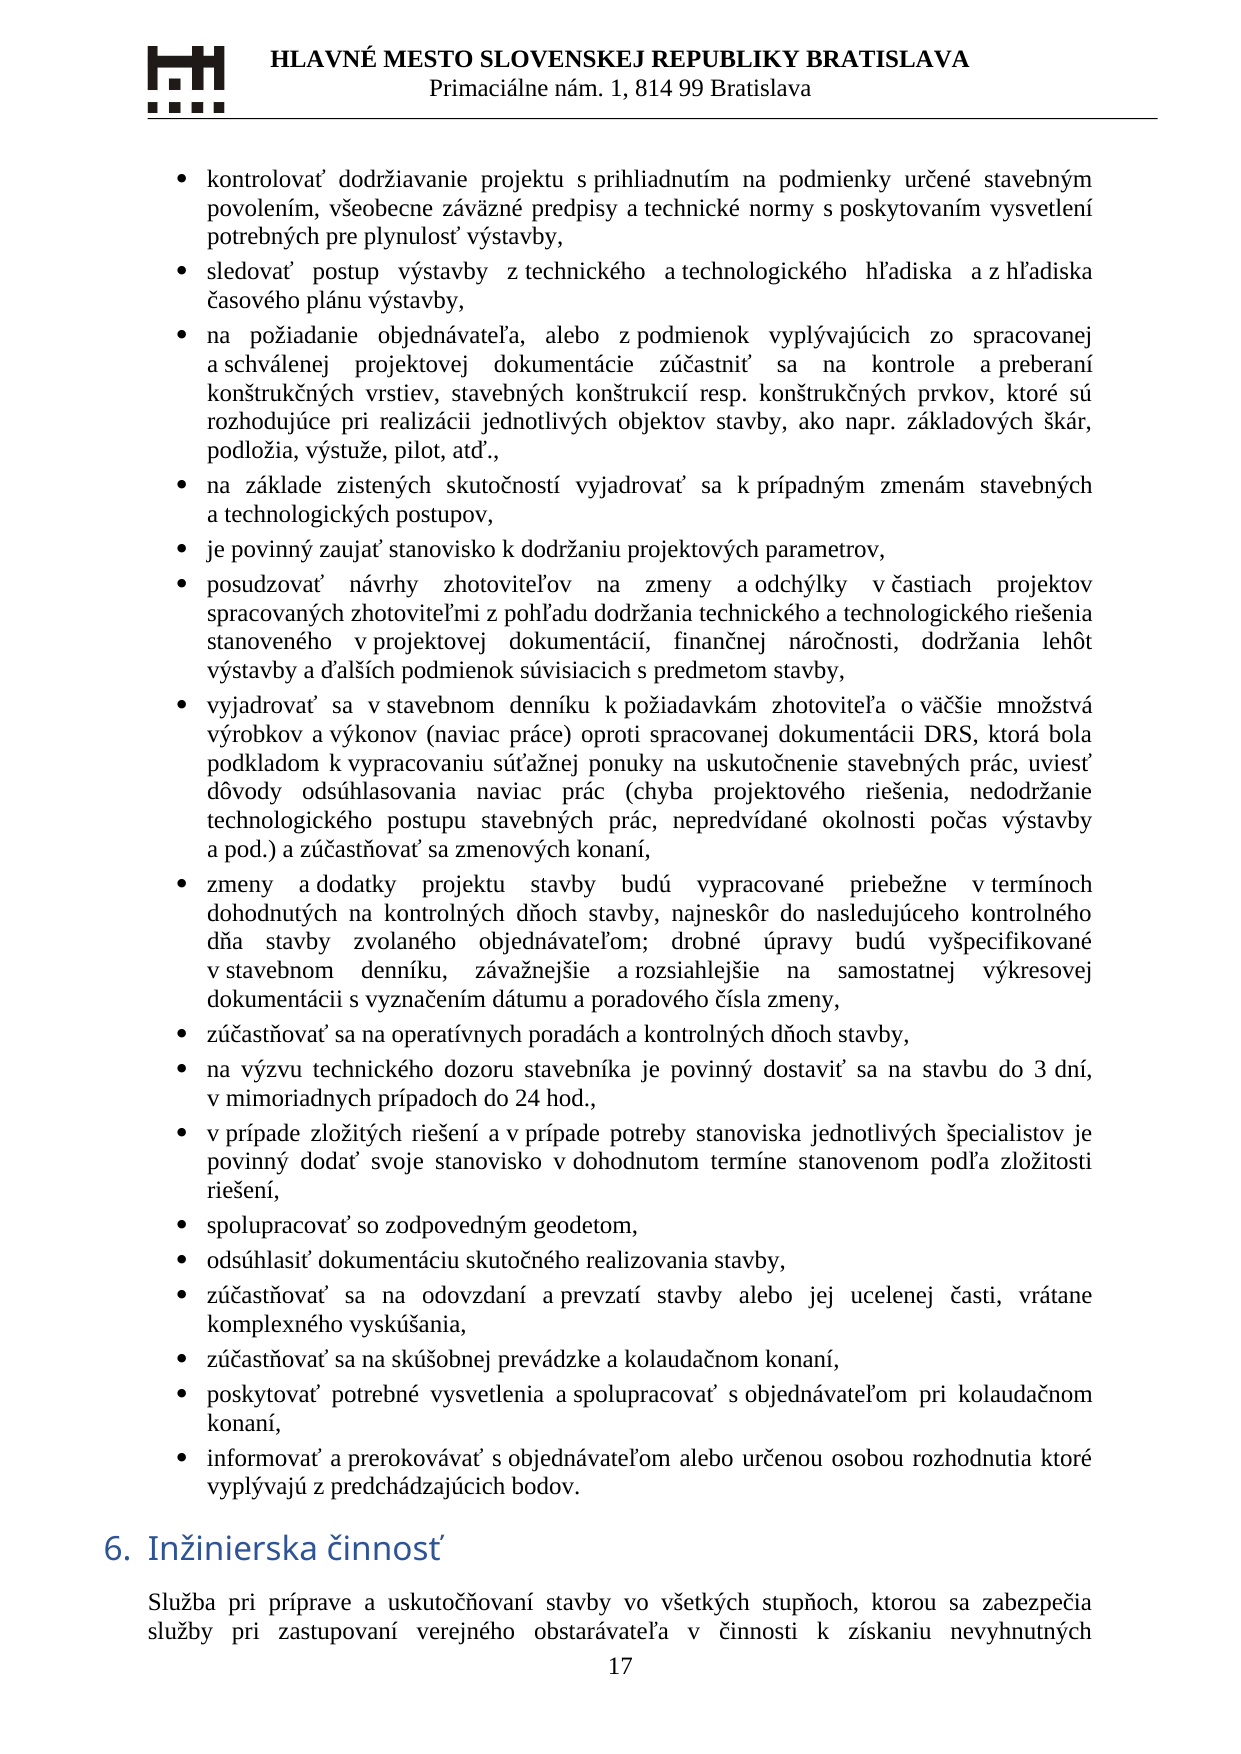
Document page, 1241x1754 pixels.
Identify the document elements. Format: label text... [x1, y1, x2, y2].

list sledovať postup výstavby z technického a technologického hľadiska a z hľadiska časového plánu výstavby, [177, 256, 1093, 314]
list na požiadanie objednávateľa, alebo z podmienok vyplývajúcich zo spracovanej a schválenej projektovej dokumentácie zúčastniť sa na kontrole a preberaní konštrukčných vrstiev, stavebných konštrukcií resp. konštrukčných prvkov, ktoré sú rozhodujúce pri realizácii jednotlivých objektov stavby, ako napr. základových škár, podložia, výstuže, pilot, atď., [177, 320, 1093, 464]
list zúčastňovať sa na skúšobnej prevádzke a kolaudačnom konaní, [177, 1344, 1093, 1373]
list na základe zistených skutočností vyjadrovať sa k prípadným zmenám stavebných a technologických postupov, [177, 470, 1093, 528]
list posudzovať návrhy zhotoviteľov na zmeny a odchýlky v častiach projektov spracovaných zhotoviteľmi z pohľadu dodržania technického a technologického riešenia stanoveného v projektovej dokumentácií, finančnej náročnosti, dodržania lehôt výstavby a ďalších podmienok súvisiacich s predmetom stavby, [177, 569, 1093, 684]
list poskytovať potrebné vysvetlenia a spolupracovať s objednávateľom pri kolaudačnom konaní, [177, 1379, 1093, 1436]
subtitle Inžinierska činnosť [103, 1525, 1093, 1571]
list zúčastňovať sa na odovzdaní a prevzatí stavby alebo jej ucelenej časti, vrátane komplexného vyskúšania, [177, 1280, 1093, 1338]
list zúčastňovať sa na operatívnych poradách a kontrolných dňoch stavby, [177, 1019, 1093, 1048]
list kontrolovať dodržiavanie projektu s prihliadnutím na podmienky určené stavebným povolením, všeobecne záväzné predpisy a technické normy s poskytovaním vysvetlení potrebných pre plynulosť výstavby, [177, 164, 1093, 250]
list odsúhlasiť dokumentáciu skutočného realizovania stavby, [177, 1245, 1093, 1274]
list na výzvu technického dozoru stavebníka je povinný dostaviť sa na stavbu do 3 dní, v mimoriadnych prípadoch do 24 hod., [177, 1054, 1093, 1111]
list zmeny a dodatky projektu stavby budú vypracované priebežne v termínoch dohodnutých na kontrolných dňoch stavby, najneskôr do nasledujúceho kontrolného dňa stavby zvolaného objednávateľom; drobné úpravy budú vyšpecifikované v stavebnom denníku, závažnejšie a rozsiahlejšie na samostatnej výkresovej dokumentácii s vyznačením dátumu a poradového čísla zmeny, [177, 869, 1093, 1013]
list v prípade zložitých riešení a v prípade potreby stanoviska jednotlivých špecialistov je povinný dodať svoje stanovisko v dohodnutom termíne stanovenom podľa zložitosti riešení, [177, 1118, 1093, 1204]
list vyjadrovať sa v stavebnom denníku k požiadavkám zhotoviteľa o väčšie množstvá výrobkov a výkonov (naviac práce) oproti spracovanej dokumentácii DRS, ktorá bola podkladom k vypracovaniu súťažnej ponuky na uskutočnenie stavebných prác, uviesť dôvody odsúhlasovania naviac prác (chyba projektového riešenia, nedodržanie technologického postupu stavebných prác, nepredvídané okolnosti počas výstavby a pod.) a zúčastňovať sa zmenových konaní, [177, 690, 1093, 863]
list je povinný zaujať stanovisko k dodržaniu projektových parametrov, [177, 534, 1093, 563]
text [148, 1587, 1093, 1645]
list informovať a prerokovávať s objednávateľom alebo určenou osobou rozhodnutia ktoré vyplývajú z predchádzajúcich bodov. [177, 1443, 1093, 1500]
list spolupracovať so zodpovedným geodetom, [177, 1210, 1093, 1239]
picture [147, 46, 225, 113]
